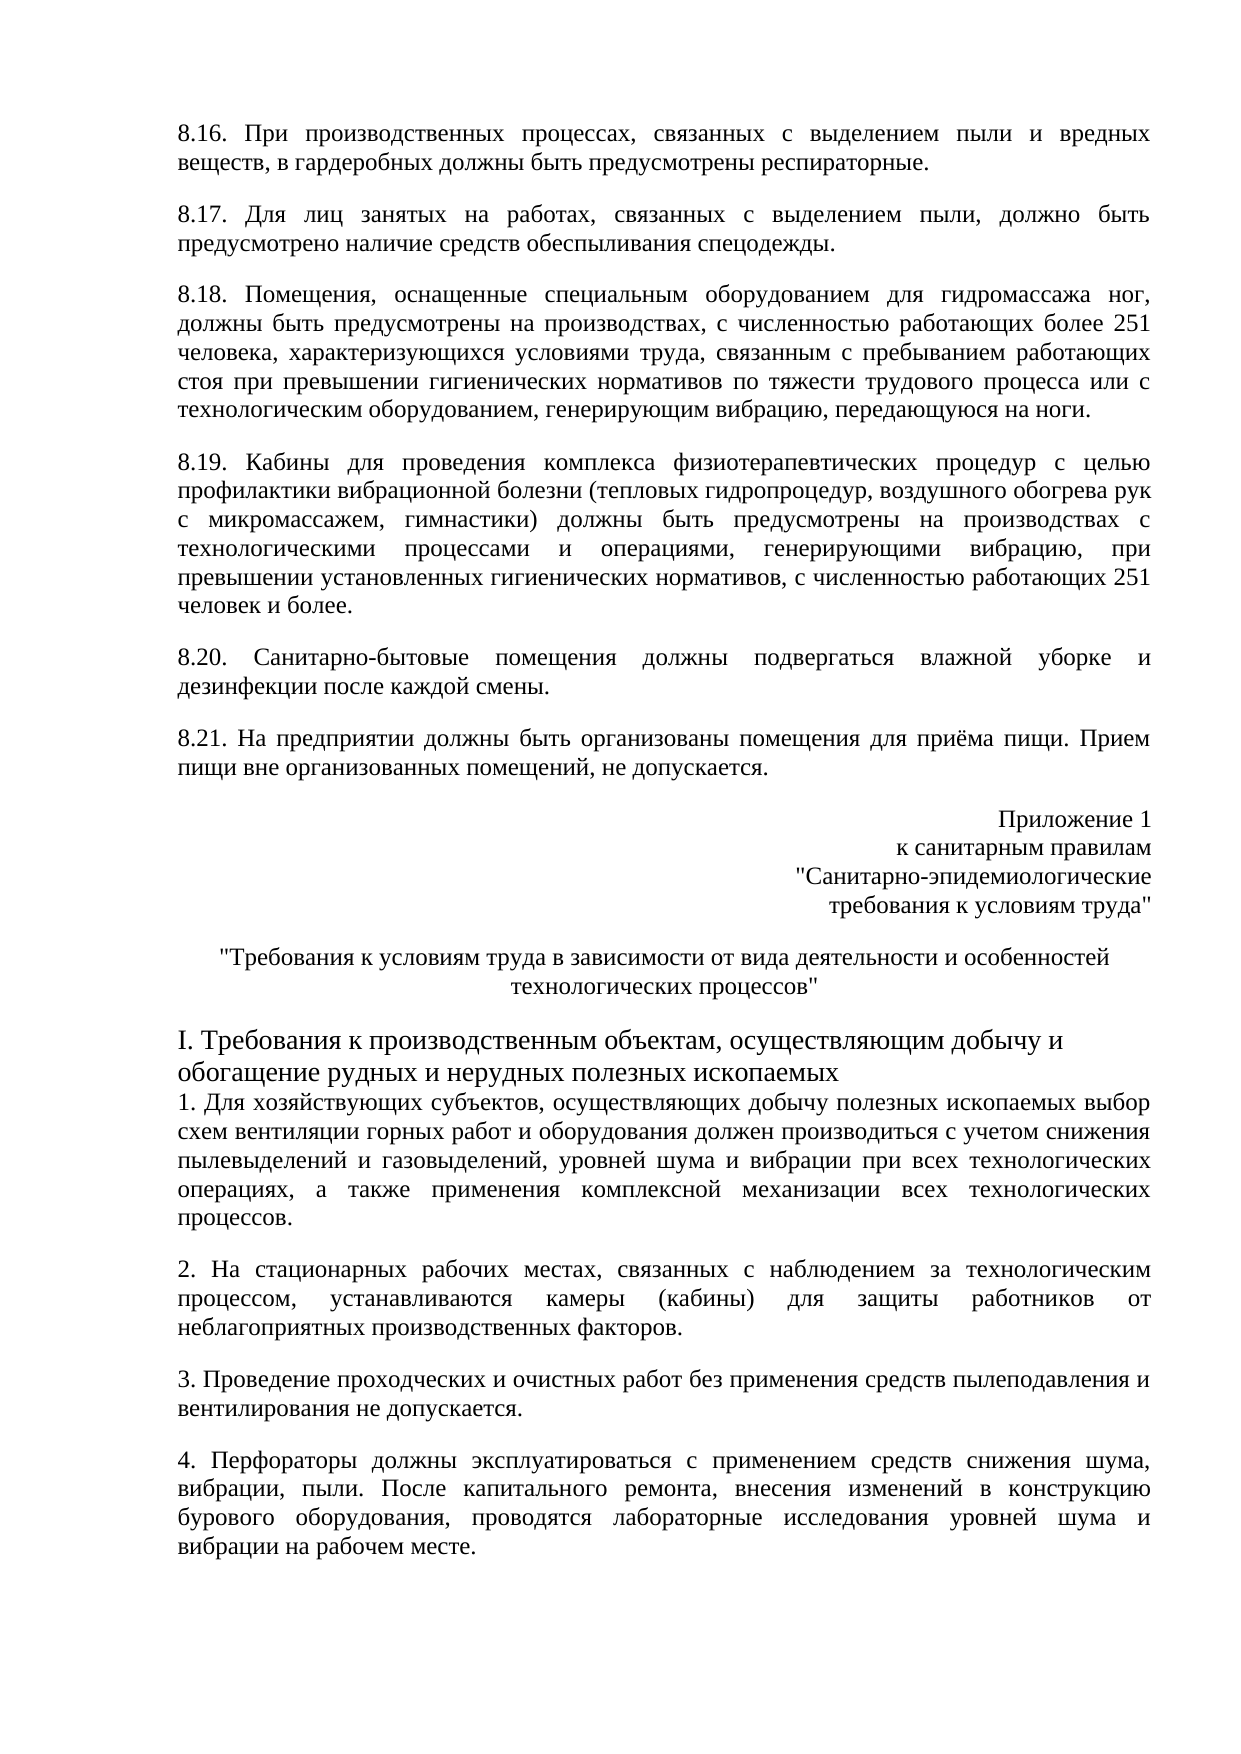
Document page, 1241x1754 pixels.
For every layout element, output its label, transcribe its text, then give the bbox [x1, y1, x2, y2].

text 8.17. Для лиц занятых на работах, связанных с выделением пыли, должно быть предусмотрено наличие средств обеспыливания спецодежды. [177, 199, 1152, 256]
text 2. На стационарных рабочих местах, связанных с наблюдением за технологическим процессом, устанавливаются камеры (кабины) для защиты работников от неблагоприятных производственных факторов. [177, 1254, 1152, 1341]
text 8.20. Санитарно-бытовые помещения должны подвергаться влажной уборке и дезинфекции после каждой смены. [177, 642, 1152, 700]
text Приложение 1 к санитарным правилам "Санитарно-эпидемиологические требования к условиям труда" [177, 804, 1152, 919]
text 8.19. Кабины для проведения комплекса физиотерапевтических процедур с целью профилактики вибрационной болезни (тепловых гидропроцедур, воздушного обогрева рук с микромассажем, гимнастики) должны быть предусмотрены на производствах с технологическими процессами и операциями, генерирующими вибрацию, при превышении установленных гигиенических нормативов, с численностью работающих 251 человек и более. [177, 447, 1152, 619]
text "Требования к условиям труда в зависимости от вида деятельности и особенностей технологических процессов" [177, 942, 1152, 999]
text 8.16. При производственных процессах, связанных с выделением пыли и вредных веществ, в гардеробных должны быть предусмотрены респираторные. [177, 118, 1152, 176]
text 1. Для хозяйствующих субъектов, осуществляющих добычу полезных ископаемых выбор схем вентиляции горных работ и оборудования должен производиться с учетом снижения пылевыделений и газовыделений, уровней шума и вибрации при всех технологических операциях, а также применения комплексной механизации всех технологических процессов. [177, 1087, 1152, 1231]
text I. Требования к производственным объектам, осуществляющим добычу и обогащение рудных и нерудных полезных ископаемых [177, 1023, 1152, 1087]
text 8.18. Помещения, оснащенные специальным оборудованием для гидромассажа ног, должны быть предусмотрены на производствах, с численностью работающих более 251 человека, характеризующихся условиями труда, связанным с пребыванием работающих стоя при превышении гигиенических нормативов по тяжести трудового процесса или с технологическим оборудованием, генерирующим вибрацию, передающуюся на ноги. [177, 279, 1152, 423]
text 4. Перфораторы должны эксплуатироваться с применением средств снижения шума, вибрации, пыли. После капитального ремонта, внесения изменений в конструкцию бурового оборудования, проводятся лабораторные исследования уровней шума и вибрации на рабочем месте. [177, 1445, 1152, 1560]
text 8.21. На предприятии должны быть организованы помещения для приёма пищи. Прием пищи вне организованных помещений, не допускается. [177, 723, 1152, 781]
text 3. Проведение проходческих и очистных работ без применения средств пылеподавления и вентилирования не допускается. [177, 1364, 1152, 1421]
